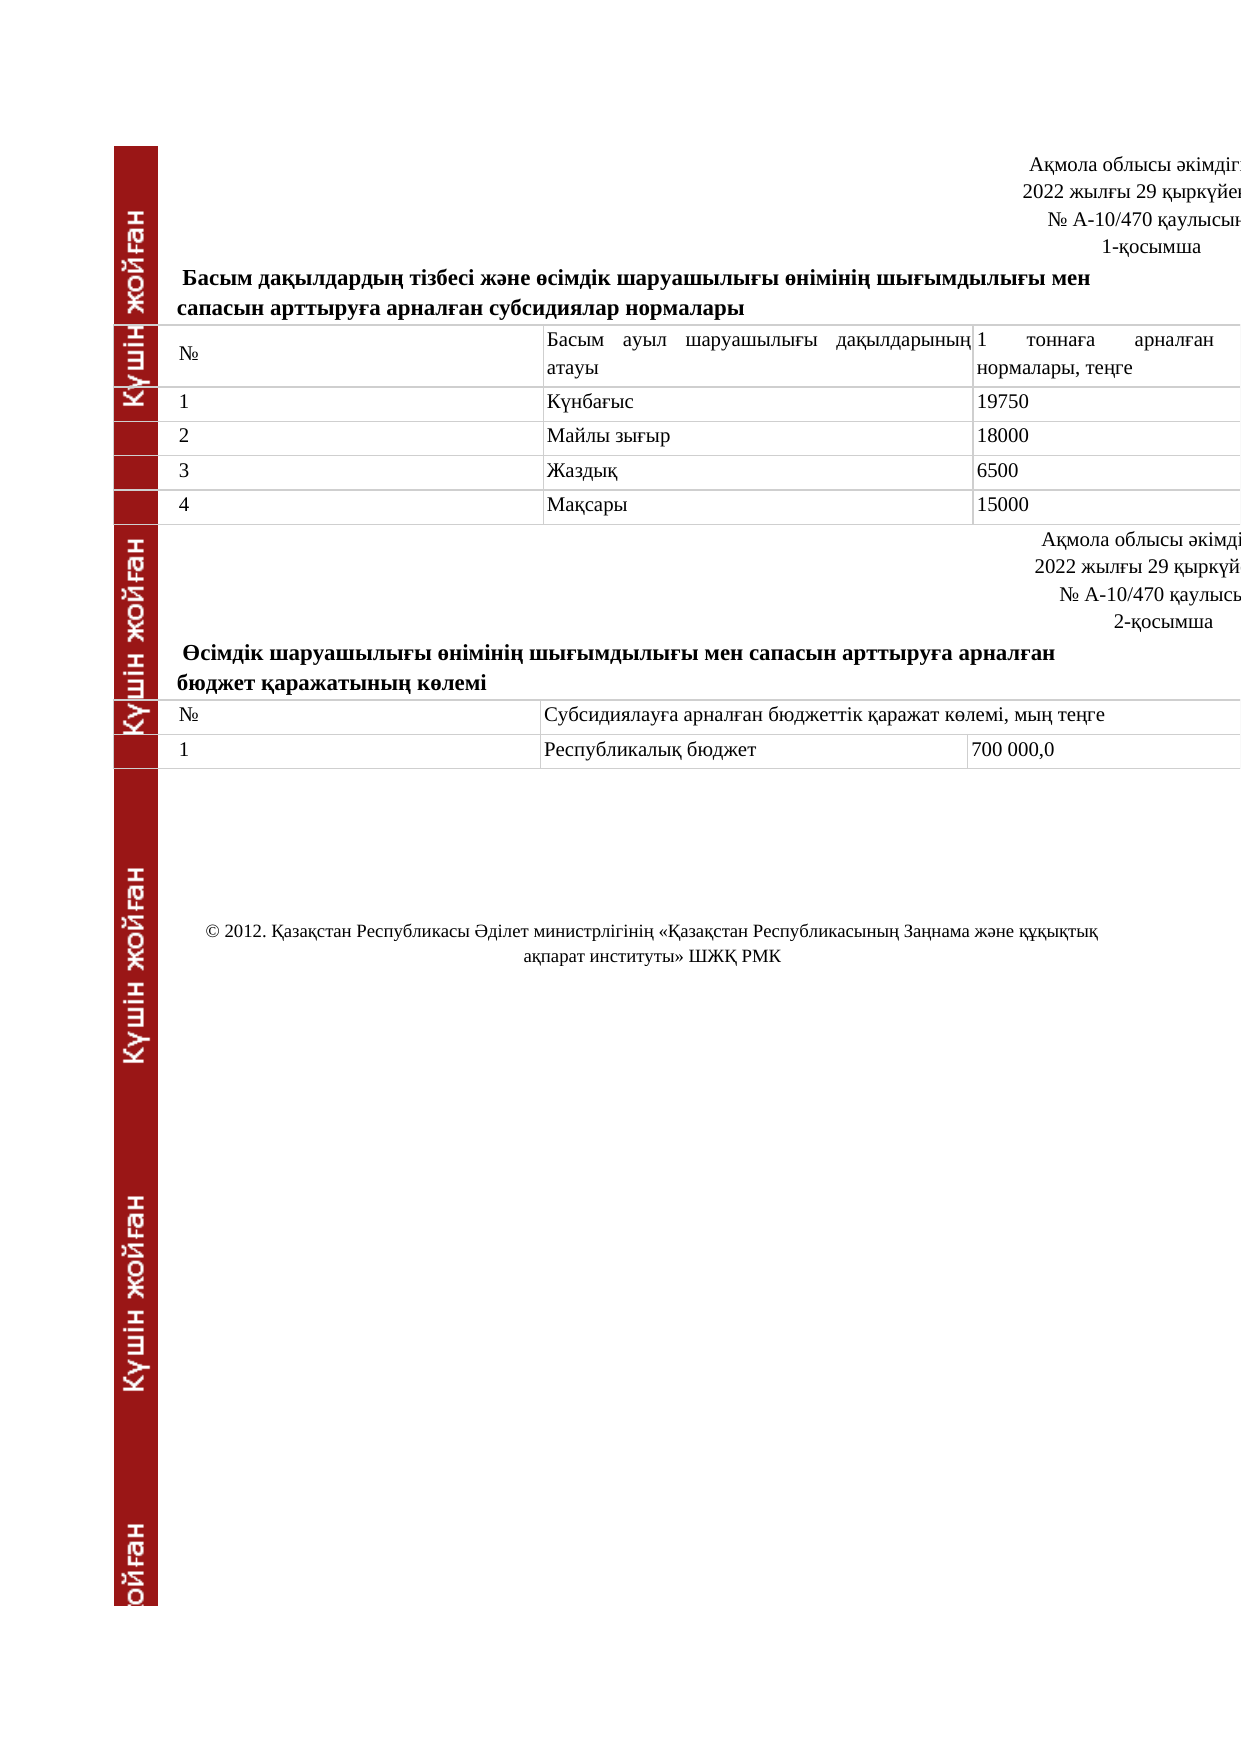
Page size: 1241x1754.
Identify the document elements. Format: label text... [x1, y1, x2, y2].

picture [114, 967, 158, 1606]
table_cell 2 [114, 422, 543, 455]
table_cell 1 [114, 388, 543, 421]
table_cell Мақсары [544, 491, 972, 524]
table_header 1 тоннаға арналған субсидиялардың нормалары, теңге [974, 326, 1240, 386]
text © 2012. Қазақстан Республикасы Әділет министрлігінің «Қазақстан Республикасының Заңнама және құқықтық ақпарат институты» ШЖҚ РМК [112, 920, 1128, 967]
table_header [113, 525, 923, 639]
table_cell Жаздық [544, 456, 972, 489]
table_header Басым ауыл шаруашылығы дақылдарының атауы [544, 326, 972, 386]
table_cell 1 [114, 735, 540, 768]
picture [114, 146, 158, 150]
picture [114, 769, 158, 920]
table_cell 700 000,0 [968, 735, 1240, 768]
table_header [101, 150, 912, 264]
table_cell 4 [114, 491, 543, 524]
table_cell 19750 [974, 388, 1240, 421]
table_cell 3 [114, 456, 543, 489]
table_cell 18000 [974, 422, 1240, 455]
table_cell Майлы зығыр [544, 422, 972, 455]
table_header № [114, 326, 543, 386]
table_cell Республикалық бюджет [541, 735, 967, 768]
table_cell Күнбағыс [544, 388, 972, 421]
table_header Субсидиялауға арналған бюджеттік қаражат көлемі, мың теңге [541, 701, 1240, 734]
picture [114, 320, 158, 324]
picture [114, 695, 158, 699]
table_cell 6500 [974, 456, 1240, 489]
table_header Ақмола облысы әкімдігінің 2022 жылғы 29 қыркүйектегі № А-10/470 қаулысына 2-қосымша [924, 525, 1240, 639]
table_cell 15000 [974, 491, 1240, 524]
table_header № [114, 701, 540, 734]
text Басым дақылдардың тізбесі және өсімдік шаруашылығы өнімінің шығымдылығы мен сапасын арттыруға арналған субсидиялар нормалары [112, 264, 1128, 320]
table_header Ақмола облысы әкімдігінің 2022 жылғы 29 қыркүйектегі № А-10/470 қаулысына 1-қосымша [912, 150, 1240, 264]
text Өсімдік шаруашылығы өнімінің шығымдылығы мен сапасын арттыруға арналған бюджет қаражатының көлемі [112, 639, 1128, 695]
